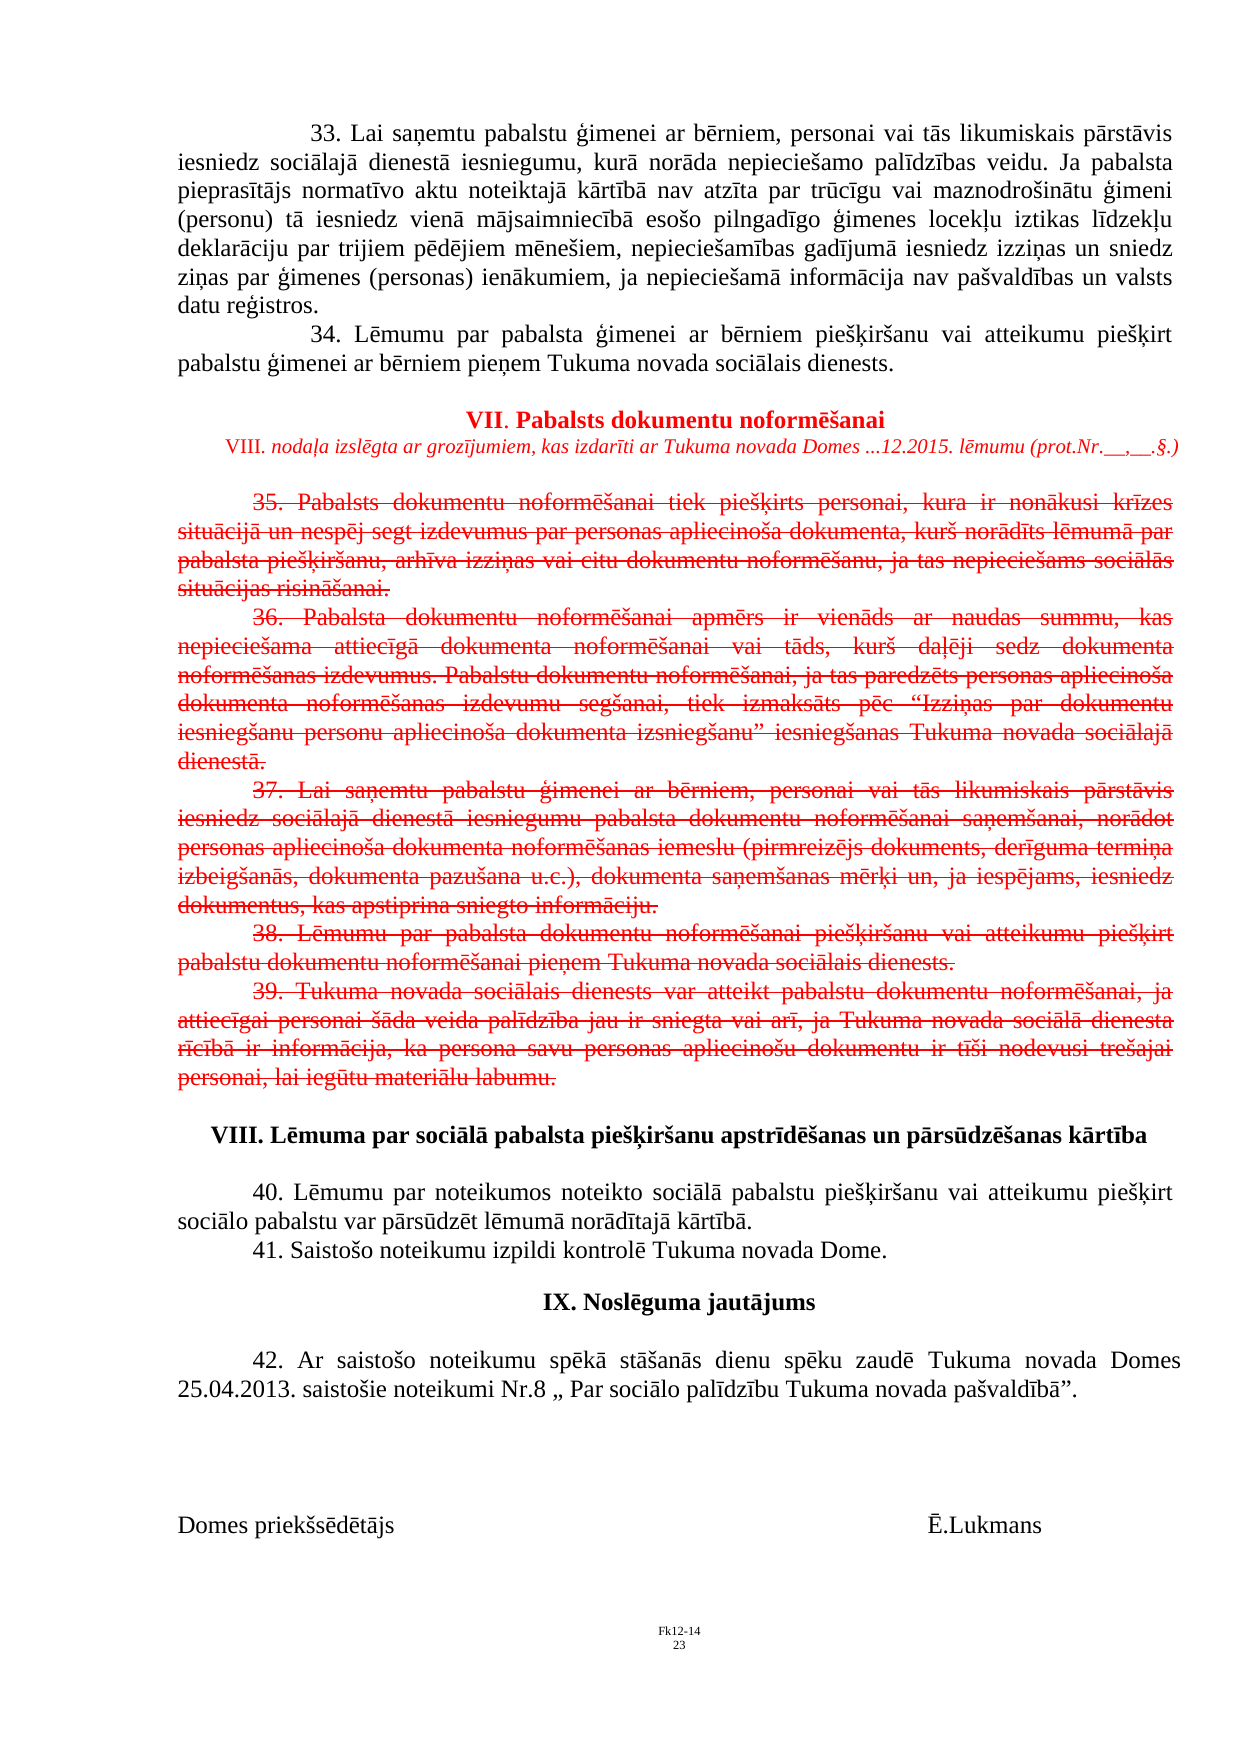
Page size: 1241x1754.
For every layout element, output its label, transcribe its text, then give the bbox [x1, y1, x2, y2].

text 34. Lēmumu par pabalsta ģimenei ar bērniem piešķiršanu vai atteikumu piešķirt pabalstu ģimenei ar bērniem pieņem Tukuma novada sociālais dienests. [177, 319, 1173, 377]
text 35. Pabalsts dokumentu noformēšanai tiek piešķirts personai, kura ir nonākusi krīzes situācijā un nespēj segt izdevumus par personas apliecinoša dokumenta, kurš norādīts lēmumā par pabalsta piešķiršanu, arhīva izziņas vai citu dokumentu noformēšanu, ja tas nepieciešams sociālās situācijas risināšanai. [177, 487, 1173, 532]
text 38. Lēmumu par pabalsta dokumentu noformēšanai piešķiršanu vai atteikumu piešķirt pabalstu dokumentu noformēšanai pieņem Tukuma novada sociālais dienests. [177, 918, 1173, 976]
text 40. Lēmumu par noteikumos noteikto sociālā pabalstu piešķiršanu vai atteikumu piešķirt sociālo pabalstu var pārsūdzēt lēmumā norādītajā kārtībā. [177, 1177, 1173, 1235]
text 37. Lai saņemtu pabalstu ģimenei ar bērniem, personai vai tās likumiskais pārstāvis iesniedz sociālajā dienestā iesniegumu pabalsta dokumentu noformēšanai saņemšanai, norādot personas apliecinoša dokumenta noformēšanas iemeslu (pirmreizējs dokuments, derīguma termiņa izbeigšanās, dokumenta pazušana u.c.), dokumenta saņemšanas mērķi un, ja iespējams, iesniedz dokumentus, kas apstiprina sniegto informāciju. [177, 878, 1173, 918]
text 39. Tukuma novada sociālais dienests var atteikt pabalstu dokumentu noformēšanai, ja attiecīgai personai šāda veida palīdzība jau ir sniegta vai arī, ja Tukuma novada sociālā dienesta rīcībā ir informācija, ka persona savu personas apliecinošu dokumentu ir tīši nodevusi trešajai personai, lai iegūtu materiālu labumu. [177, 976, 1173, 1020]
text 36. Pabalsta dokumentu noformēšanai apmērs ir vienāds ar naudas summu, kas nepieciešama attiecīgā dokumenta noformēšanai vai tāds, kurš daļēji sedz dokumenta noformēšanas izdevumus. Pabalstu dokumentu noformēšanai, ja tas paredzēts personas apliecinoša dokumenta noformēšanas izdevumu segšanai, tiek izmaksāts pēc “Izziņas par dokumentu iesniegšanu personu apliecinoša dokumenta izsniegšanu” iesniegšanas Tukuma novada sociālajā dienestā. [177, 648, 1173, 675]
text VIII. Lēmuma par sociālā pabalsta piešķiršanu apstrīdēšanas un pārsūdzēšanas kārtība [177, 1120, 1181, 1148]
text IX. Noslēguma jautājums [177, 1287, 1181, 1316]
text Domes priekšsēdētājs Ē.Lukmans [177, 1510, 1177, 1539]
text 36. Pabalsta dokumentu noformēšanai apmērs ir vienāds ar naudas summu, kas nepieciešama attiecīgā dokumenta noformēšanai vai tāds, kurš daļēji sedz dokumenta noformēšanas izdevumus. Pabalstu dokumentu noformēšanai, ja tas paredzēts personas apliecinoša dokumenta noformēšanas izdevumu segšanai, tiek izmaksāts pēc “Izziņas par dokumentu iesniegšanu personu apliecinoša dokumenta izsniegšanu” iesniegšanas Tukuma novada sociālajā dienestā. [177, 705, 1173, 733]
text VII. Pabalsts dokumentu noformēšanai [177, 406, 1173, 434]
text 41. Saistošo noteikumu izpildi kontrolē Tukuma novada Dome. [177, 1235, 1173, 1263]
text 36. Pabalsta dokumentu noformēšanai apmērs ir vienāds ar naudas summu, kas nepieciešama attiecīgā dokumenta noformēšanai vai tāds, kurš daļēji sedz dokumenta noformēšanas izdevumus. Pabalstu dokumentu noformēšanai, ja tas paredzēts personas apliecinoša dokumenta noformēšanas izdevumu segšanai, tiek izmaksāts pēc “Izziņas par dokumentu iesniegšanu personu apliecinoša dokumenta izsniegšanu” iesniegšanas Tukuma novada sociālajā dienestā. [177, 734, 1173, 775]
text 35. Pabalsts dokumentu noformēšanai tiek piešķirts personai, kura ir nonākusi krīzes situācijā un nespēj segt izdevumus par personas apliecinoša dokumenta, kurš norādīts lēmumā par pabalsta piešķiršanu, arhīva izziņas vai citu dokumentu noformēšanu, ja tas nepieciešams sociālās situācijas risināšanai. [177, 533, 1173, 560]
text 37. Lai saņemtu pabalstu ģimenei ar bērniem, personai vai tās likumiskais pārstāvis iesniedz sociālajā dienestā iesniegumu pabalsta dokumentu noformēšanai saņemšanai, norādot personas apliecinoša dokumenta noformēšanas iemeslu (pirmreizējs dokuments, derīguma termiņa izbeigšanās, dokumenta pazušana u.c.), dokumenta saņemšanas mērķi un, ja iespējams, iesniedz dokumentus, kas apstiprina sniegto informāciju. [177, 849, 1173, 877]
text 39. Tukuma novada sociālais dienests var atteikt pabalstu dokumentu noformēšanai, ja attiecīgai personai šāda veida palīdzība jau ir sniegta vai arī, ja Tukuma novada sociālā dienesta rīcībā ir informācija, ka persona savu personas apliecinošu dokumentu ir tīši nodevusi trešajai personai, lai iegūtu materiālu labumu. [177, 1021, 1173, 1049]
text 36. Pabalsta dokumentu noformēšanai apmērs ir vienāds ar naudas summu, kas nepieciešama attiecīgā dokumenta noformēšanai vai tāds, kurš daļēji sedz dokumenta noformēšanas izdevumus. Pabalstu dokumentu noformēšanai, ja tas paredzēts personas apliecinoša dokumenta noformēšanas izdevumu segšanai, tiek izmaksāts pēc “Izziņas par dokumentu iesniegšanu personu apliecinoša dokumenta izsniegšanu” iesniegšanas Tukuma novada sociālajā dienestā. [177, 676, 1173, 704]
text 37. Lai saņemtu pabalstu ģimenei ar bērniem, personai vai tās likumiskais pārstāvis iesniedz sociālajā dienestā iesniegumu pabalsta dokumentu noformēšanai saņemšanai, norādot personas apliecinoša dokumenta noformēšanas iemeslu (pirmreizējs dokuments, derīguma termiņa izbeigšanās, dokumenta pazušana u.c.), dokumenta saņemšanas mērķi un, ja iespējams, iesniedz dokumentus, kas apstiprina sniegto informāciju. [177, 820, 1173, 848]
text VIII. nodaļa izslēgta ar grozījumiem, kas izdarīti ar Tukuma novada Domes ...12.2015. lēmumu (prot.Nr.__,__.§.) [177, 434, 1181, 458]
text 35. Pabalsts dokumentu noformēšanai tiek piešķirts personai, kura ir nonākusi krīzes situācijā un nespēj segt izdevumus par personas apliecinoša dokumenta, kurš norādīts lēmumā par pabalsta piešķiršanu, arhīva izziņas vai citu dokumentu noformēšanu, ja tas nepieciešams sociālās situācijas risināšanai. [177, 561, 1173, 602]
text 42. Ar saistošo noteikumu spēkā stāšanās dienu spēku zaudē Tukuma novada Domes 25.04.2013. saistošie noteikumi Nr.8 „ Par sociālo palīdzību Tukuma novada pašvaldībā”. [177, 1345, 1181, 1402]
text 33. Lai saņemtu pabalstu ģimenei ar bērniem, personai vai tās likumiskais pārstāvis iesniedz sociālajā dienestā iesniegumu, kurā norāda nepieciešamo palīdzības veidu. Ja pabalsta pieprasītājs normatīvo aktu noteiktajā kārtībā nav atzīta par trūcīgu vai maznodrošinātu ģimeni (personu) tā iesniedz vienā mājsaimniecībā esošo pilngadīgo ģimenes locekļu iztikas līdzekļu deklarāciju par trijiem pēdējiem mēnešiem, nepieciešamības gadījumā iesniedz izziņas un sniedz ziņas par ģimenes (personas) ienākumiem, ja nepieciešamā informācija nav pašvaldības un valsts datu reģistros. [177, 118, 1173, 319]
text 39. Tukuma novada sociālais dienests var atteikt pabalstu dokumentu noformēšanai, ja attiecīgai personai šāda veida palīdzība jau ir sniegta vai arī, ja Tukuma novada sociālā dienesta rīcībā ir informācija, ka persona savu personas apliecinošu dokumentu ir tīši nodevusi trešajai personai, lai iegūtu materiālu labumu. [177, 1051, 1173, 1091]
text 37. Lai saņemtu pabalstu ģimenei ar bērniem, personai vai tās likumiskais pārstāvis iesniedz sociālajā dienestā iesniegumu pabalsta dokumentu noformēšanai saņemšanai, norādot personas apliecinoša dokumenta noformēšanas iemeslu (pirmreizējs dokuments, derīguma termiņa izbeigšanās, dokumenta pazušana u.c.), dokumenta saņemšanas mērķi un, ja iespējams, iesniedz dokumentus, kas apstiprina sniegto informāciju. [177, 775, 1173, 819]
text 36. Pabalsta dokumentu noformēšanai apmērs ir vienāds ar naudas summu, kas nepieciešama attiecīgā dokumenta noformēšanai vai tāds, kurš daļēji sedz dokumenta noformēšanas izdevumus. Pabalstu dokumentu noformēšanai, ja tas paredzēts personas apliecinoša dokumenta noformēšanas izdevumu segšanai, tiek izmaksāts pēc “Izziņas par dokumentu iesniegšanu personu apliecinoša dokumenta izsniegšanu” iesniegšanas Tukuma novada sociālajā dienestā. [177, 602, 1173, 647]
